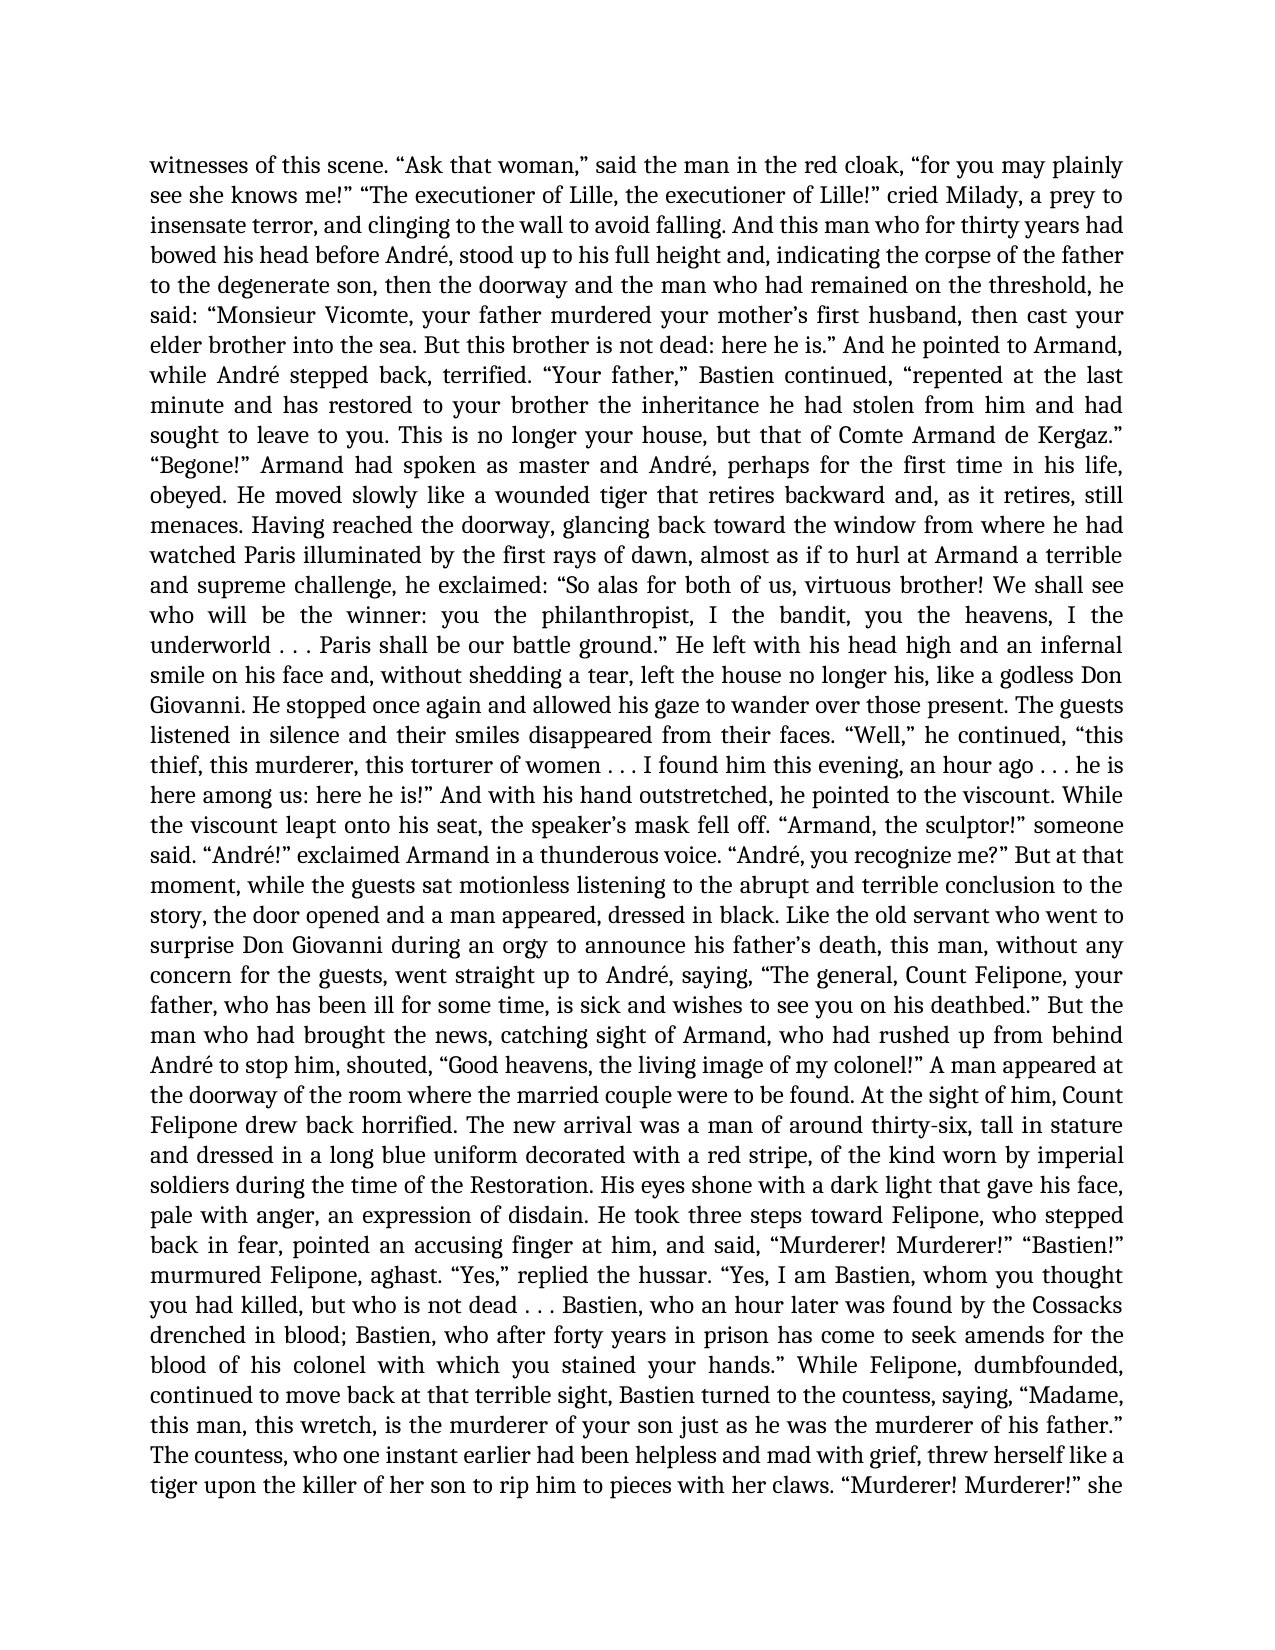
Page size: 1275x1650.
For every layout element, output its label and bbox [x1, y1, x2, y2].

text [150, 150, 1125, 1500]
